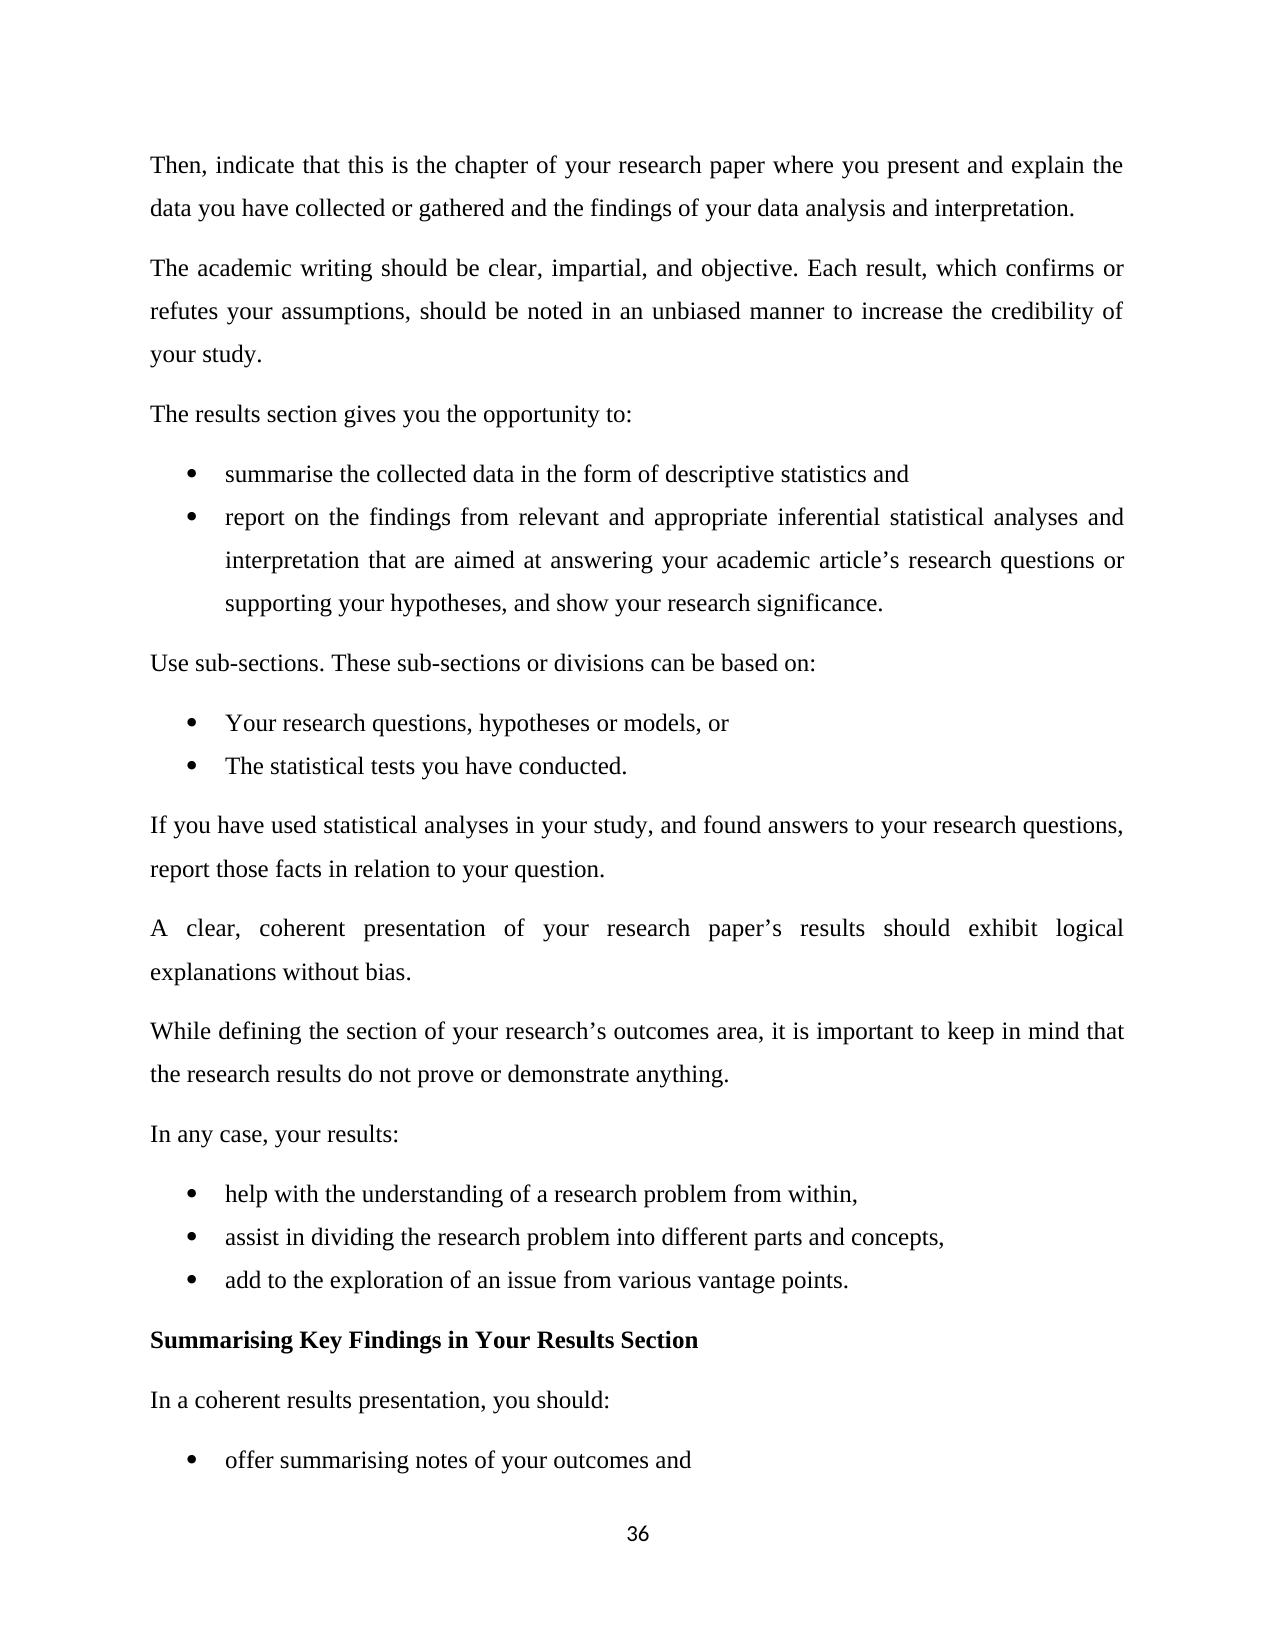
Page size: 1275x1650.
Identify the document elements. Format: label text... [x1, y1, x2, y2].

list Your research questions, hypotheses or models, or [187, 708, 1125, 736]
list assist in dividing the research problem into different parts and concepts, [187, 1222, 1125, 1251]
list summarise the collected data in the form of descriptive statistics and [187, 459, 1125, 487]
text Summarising Key Findings in Your Results Section [150, 1325, 1125, 1354]
list offer summarising notes of your outcomes and [187, 1445, 1125, 1473]
list report on the findings from relevant and appropriate inferential statistical analyses and interpretation that are aimed at answering your academic article’s research questions or supporting your hypotheses, and show your research significance. [187, 502, 1125, 617]
text Use sub-sections. These sub-sections or divisions can be based on: [150, 648, 1125, 677]
text A clear, coherent presentation of your research paper’s results should exhibit logical explanations without bias. [150, 913, 1125, 985]
text Then, indicate that this is the chapter of your research paper where you present and explain the data you have collected or gathered and the findings of your data analysis and interpretation. [150, 150, 1125, 222]
text The academic writing should be clear, impartial, and objective. Each result, which confirms or refutes your assumptions, should be noted in an unbiased manner to increase the credibility of your study. [150, 253, 1125, 368]
list help with the understanding of a research problem from within, [187, 1179, 1125, 1208]
list The statistical tests you have conducted. [187, 751, 1125, 779]
text In a coherent results presentation, you should: [150, 1385, 1125, 1414]
text While defining the section of your research’s outcomes area, it is important to keep in mind that the research results do not prove or demonstrate anything. [150, 1016, 1125, 1088]
text In any case, your results: [150, 1119, 1125, 1148]
text If you have used statistical analyses in your study, and found answers to your research questions, report those facts in relation to your question. [150, 811, 1125, 882]
text The results section gives you the opportunity to: [150, 399, 1125, 428]
list add to the exploration of an issue from various vantage points. [187, 1265, 1125, 1294]
